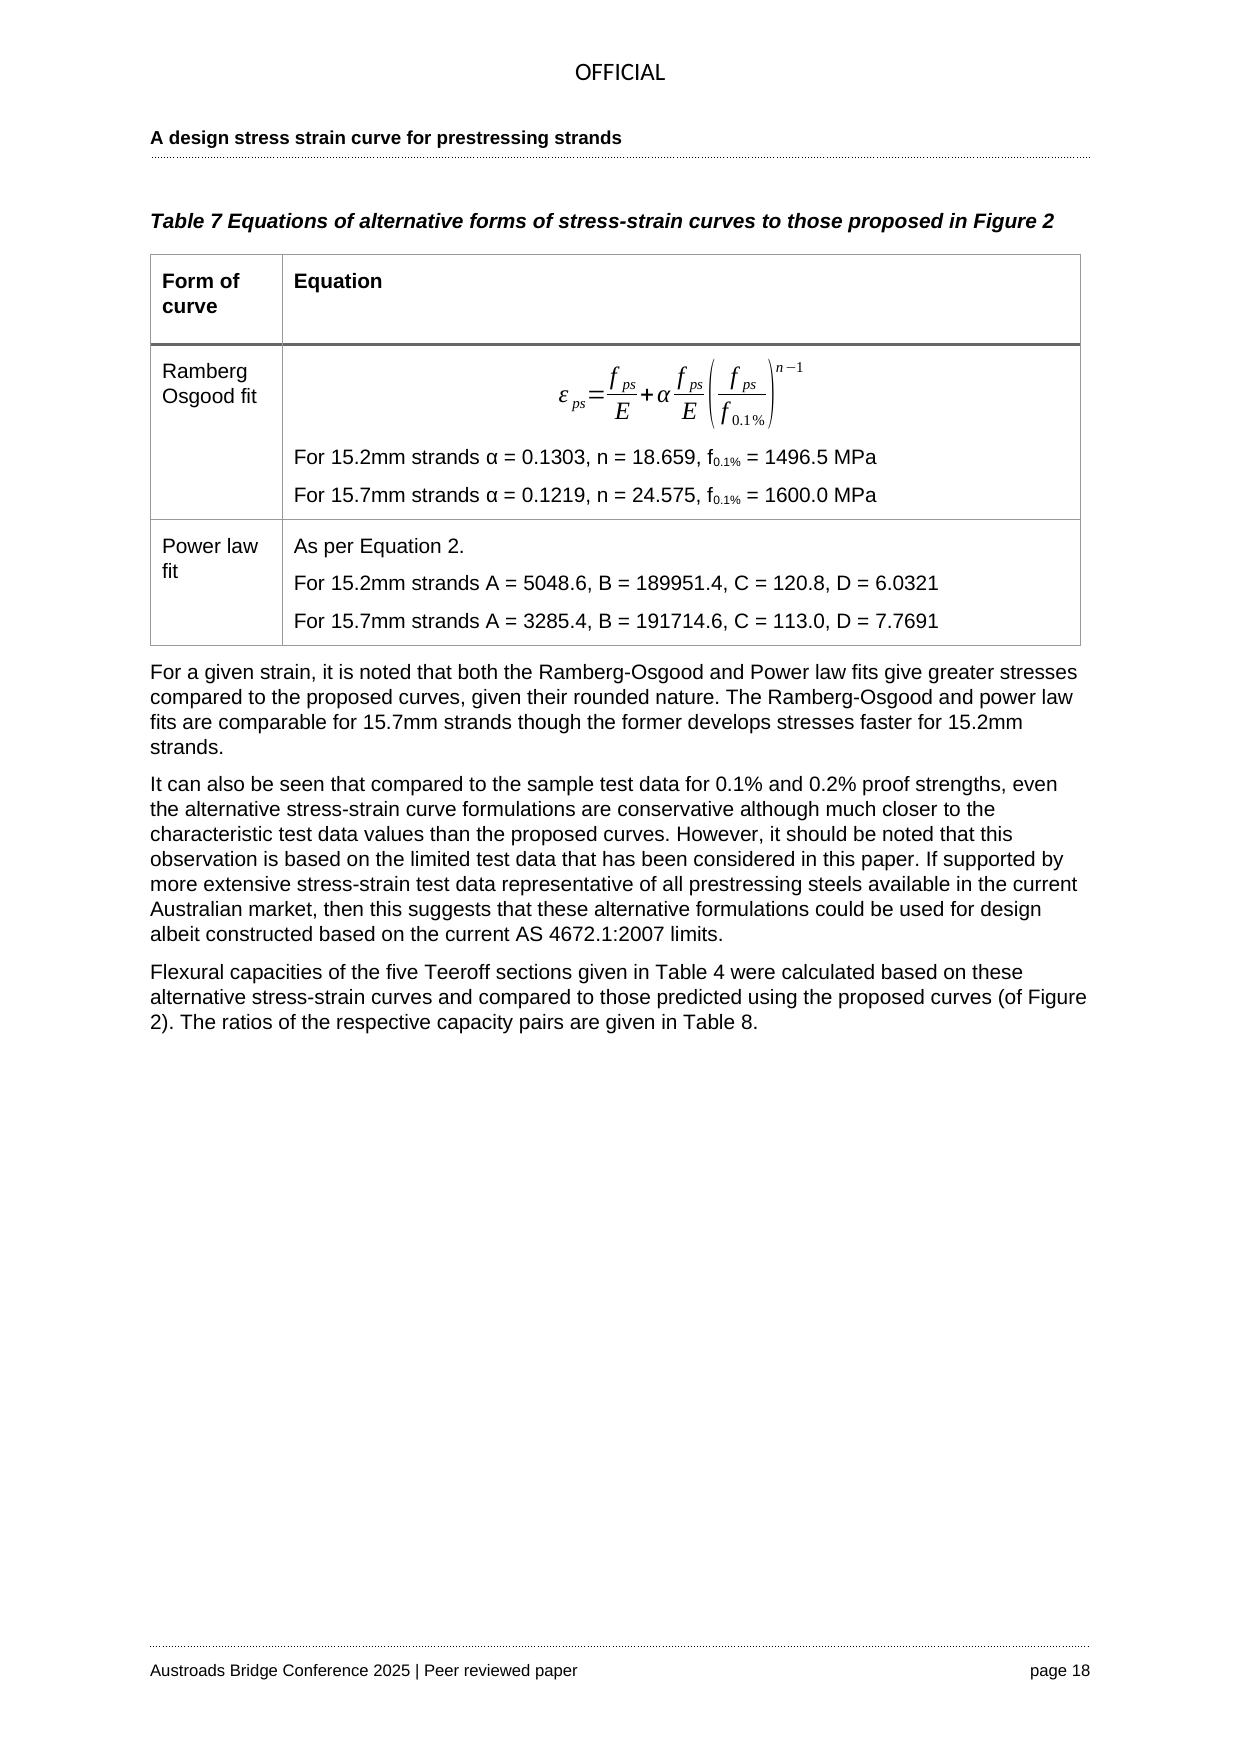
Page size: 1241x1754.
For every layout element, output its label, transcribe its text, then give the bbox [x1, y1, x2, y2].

table_header Equation [283, 255, 1080, 342]
text Flexural capacities of the five Teeroff sections given in Table 4 were calculated based on these alternative stress-strain curves and compared to those predicted using the proposed curves (of Figure 2). The ratios of the respective capacity pairs are given in Table 8. [150, 959, 1090, 1034]
text It can also be seen that compared to the sample test data for 0.1% and 0.2% proof strengths, even the alternative stress-strain curve formulations are conservative although much closer to the characteristic test data values than the proposed curves. However, it should be noted that this observation is based on the limited test data that has been considered in this paper. If supported by more extensive stress-strain test data representative of all prestressing steels available in the current Australian market, then this suggests that these alternative formulations could be used for design albeit constructed based on the current AS 4672.1:2007 limits. [150, 771, 1090, 946]
table_cell As per Equation 2. For 15.2mm strands A = 5048.6, B = 189951.4, C = 120.8, D = 6.0321 For 15.7mm strands A = 3285.4, B = 191714.6, C = 113.0, D = 7.7691 [283, 520, 1080, 645]
text Table 7 Equations of alternative forms of stress-strain curves to those proposed in Figure 2 [150, 208, 1090, 233]
table_cell Power law fit [151, 520, 282, 645]
table_header Form of curve [151, 255, 282, 342]
text For a given strain, it is noted that both the Ramberg-Osgood and Power law fits give greater stresses compared to the proposed curves, given their rounded nature. The Ramberg-Osgood and power law fits are comparable for 15.7mm strands though the former develops stresses faster for 15.2mm strands. [150, 659, 1090, 759]
table_cell Ramberg Osgood fit [151, 346, 282, 519]
table_cell For 15.2mm strands α = 0.1303, n = 18.659, f0.1% = 1496.5 MPa For 15.7mm strands α = 0.1219, n = 24.575, f0.1% = 1600.0 MPa [283, 346, 1080, 519]
